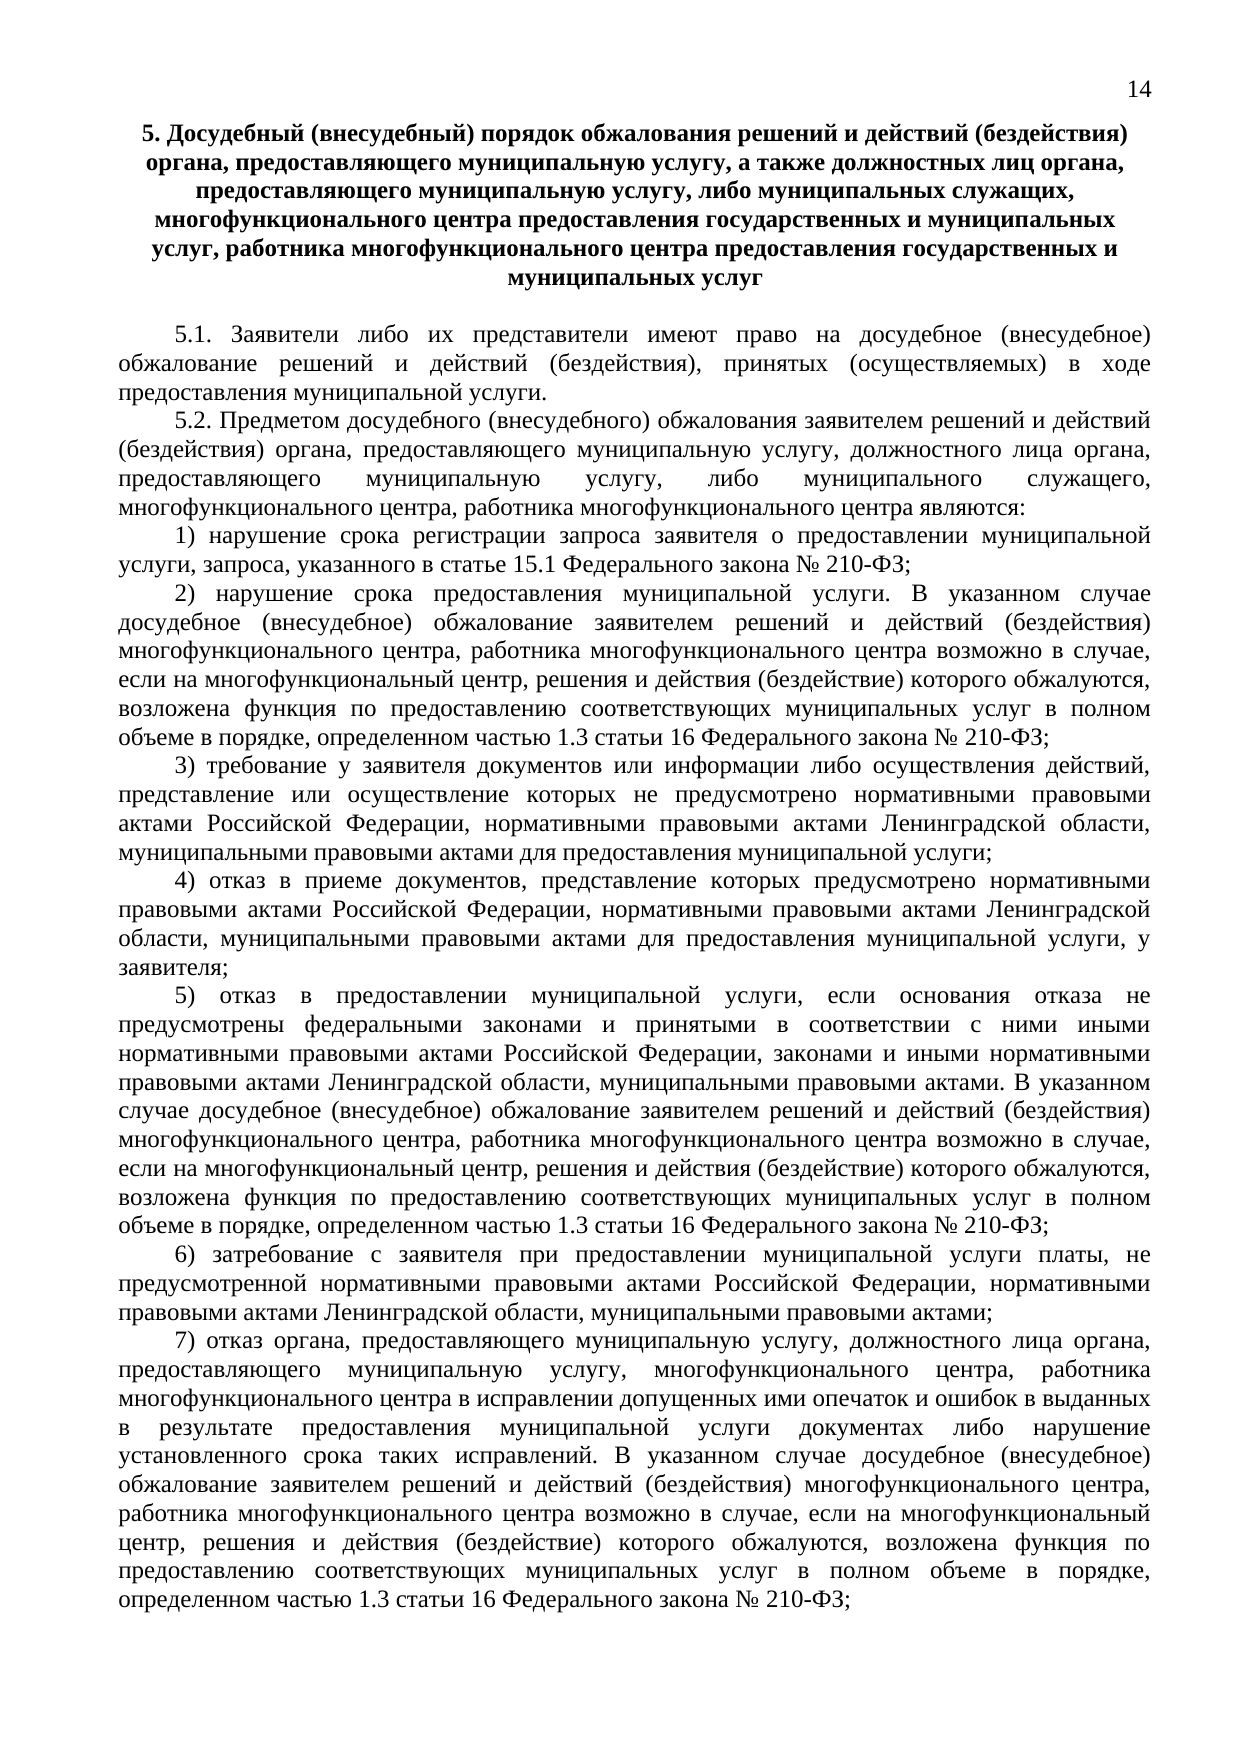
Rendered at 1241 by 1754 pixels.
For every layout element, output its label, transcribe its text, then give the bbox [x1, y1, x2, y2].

subtitle 5. Досудебный (внесудебный) порядок обжалования решений и действий (бездействия) органа, предоставляющего муниципальную услугу, а также должностных лиц органа, предоставляющего муниципальную услугу, либо муниципальных служащих, многофункционального центра предоставления государственных и муниципальных услуг, работника многофункционального центра предоставления государственных и муниципальных услуг [118, 118, 1152, 291]
text 5.1. Заявители либо их представители имеют право на досудебное (внесудебное) обжалование решений и действий (бездействия), принятых (осуществляемых) в ходе предоставления муниципальной услуги. [118, 319, 1152, 406]
text 4) отказ в приеме документов, представление которых предусмотрено нормативными правовыми актами Российской Федерации, нормативными правовыми актами Ленинградской области, муниципальными правовыми актами для предоставления муниципальной услуги, у заявителя; [118, 866, 1152, 981]
text 1) нарушение срока регистрации запроса заявителя о предоставлении муниципальной услуги, запроса, указанного в статье 15.1 Федерального закона № 210-ФЗ; [118, 521, 1152, 578]
text 3) требование у заявителя документов или информации либо осуществления действий, представление или осуществление которых не предусмотрено нормативными правовыми актами Российской Федерации, нормативными правовыми актами Ленинградской области, муниципальными правовыми актами для предоставления муниципальной услуги; [118, 751, 1152, 866]
text 6) затребование с заявителя при предоставлении муниципальной услуги платы, не предусмотренной нормативными правовыми актами Российской Федерации, нормативными правовыми актами Ленинградской области, муниципальными правовыми актами; [118, 1239, 1152, 1326]
text 5) отказ в предоставлении муниципальной услуги, если основания отказа не предусмотрены федеральными законами и принятыми в соответствии с ними иными нормативными правовыми актами Российской Федерации, законами и иными нормативными правовыми актами Ленинградской области, муниципальными правовыми актами. В указанном случае досудебное (внесудебное) обжалование заявителем решений и действий (бездействия) многофункционального центра, работника многофункционального центра возможно в случае, если на многофункциональный центр, решения и действия (бездействие) которого обжалуются, возложена функция по предоставлению соответствующих муниципальных услуг в полном объеме в порядке, определенном частью 1.3 статьи 16 Федерального закона № 210-ФЗ; [118, 981, 1152, 1239]
text 2) нарушение срока предоставления муниципальной услуги. В указанном случае досудебное (внесудебное) обжалование заявителем решений и действий (бездействия) многофункционального центра, работника многофункционального центра возможно в случае, если на многофункциональный центр, решения и действия (бездействие) которого обжалуются, возложена функция по предоставлению соответствующих муниципальных услуг в полном объеме в порядке, определенном частью 1.3 статьи 16 Федерального закона № 210-ФЗ; [118, 578, 1152, 751]
text 5.2. Предметом досудебного (внесудебного) обжалования заявителем решений и действий (бездействия) органа, предоставляющего муниципальную услугу, должностного лица органа, предоставляющего муниципальную услугу, либо муниципального служащего, многофункционального центра, работника многофункционального центра являются: [118, 406, 1152, 521]
text 7) отказ органа, предоставляющего муниципальную услугу, должностного лица органа, предоставляющего муниципальную услугу, многофункционального центра, работника многофункционального центра в исправлении допущенных ими опечаток и ошибок в выданных в результате предоставления муниципальной услуги документах либо нарушение установленного срока таких исправлений. В указанном случае досудебное (внесудебное) обжалование заявителем решений и действий (бездействия) многофункционального центра, работника многофункционального центра возможно в случае, если на многофункциональный центр, решения и действия (бездействие) которого обжалуются, возложена функция по предоставлению соответствующих муниципальных услуг в полном объеме в порядке, определенном частью 1.3 статьи 16 Федерального закона № 210-ФЗ; [118, 1326, 1152, 1613]
